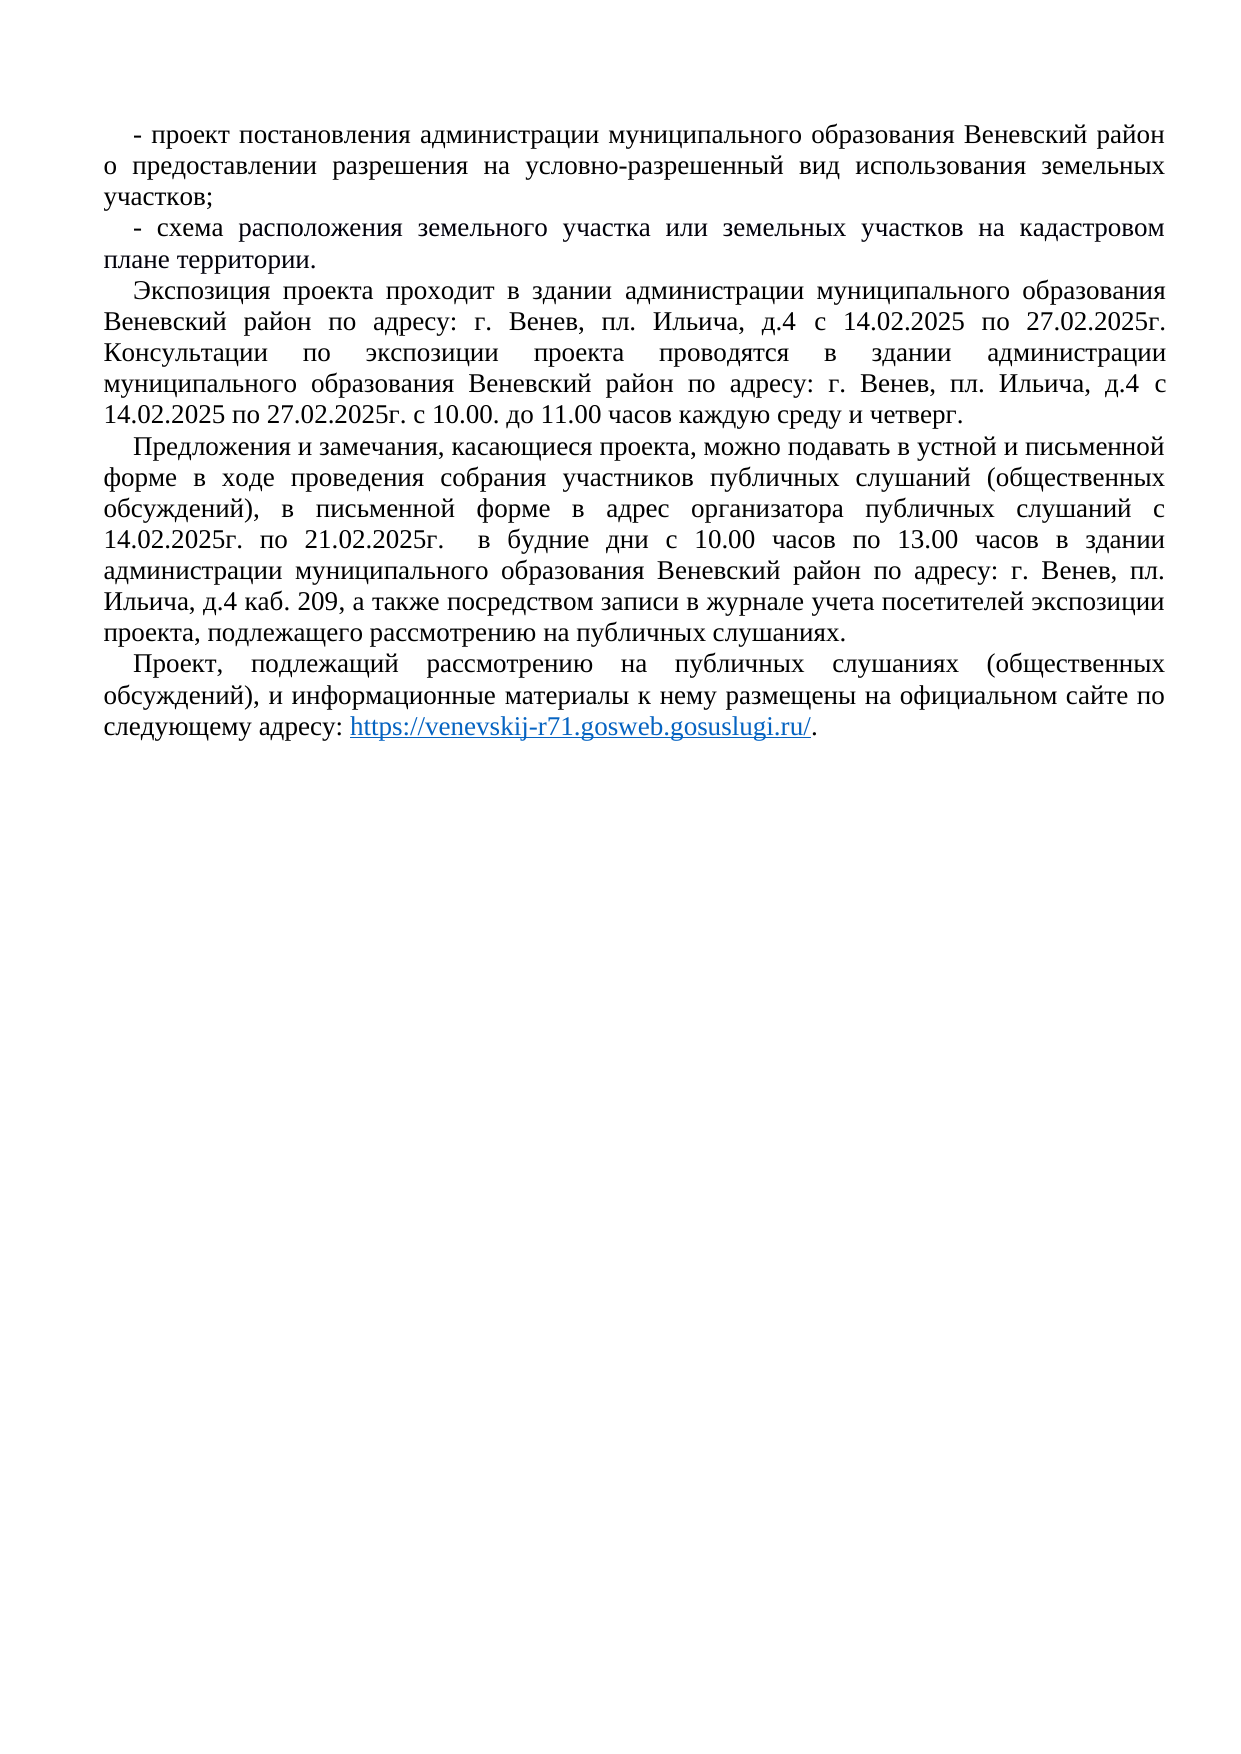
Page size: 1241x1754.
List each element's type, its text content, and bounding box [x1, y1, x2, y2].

text Проект, подлежащий рассмотрению на публичных слушаниях (общественных обсуждений), и информационные материалы к нему размещены на официальном сайте по следующему адресу: https://venevskij-r71.gosweb.gosuslugi.ru/. [103, 648, 1166, 741]
text - проект постановления администрации муниципального образования Веневский район о предоставлении разрешения на условно-разрешенный вид использования земельных участков; [103, 118, 1166, 212]
text Предложения и замечания, касающиеся проекта, можно подавать в устной и письменной форме в ходе проведения собрания участников публичных слушаний (общественных обсуждений), в письменной форме в адрес организатора публичных слушаний с 14.02.2025г. по 21.02.2025г. в будние дни с 10.00 часов по 13.00 часов в здании администрации муниципального образования Веневский район по адресу: г. Венев, пл. Ильича, д.4 каб. 209, а также посредством записи в журнале учета посетителей экспозиции проекта, подлежащего рассмотрению на публичных слушаниях. [103, 429, 1166, 648]
text - схема расположения земельного участка или земельных участков на кадастровом плане территории. [103, 212, 1166, 274]
text Экспозиция проекта проходит в здании администрации муниципального образования Веневский район по адресу: г. Венев, пл. Ильича, д.4 с 14.02.2025 по 27.02.2025г. Консультации по экспозиции проекта проводятся в здании администрации муниципального образования Веневский район по адресу: г. Венев, пл. Ильича, д.4 с 14.02.2025 по 27.02.2025г. с 10.00. до 11.00 часов каждую среду и четверг. [103, 274, 1166, 429]
